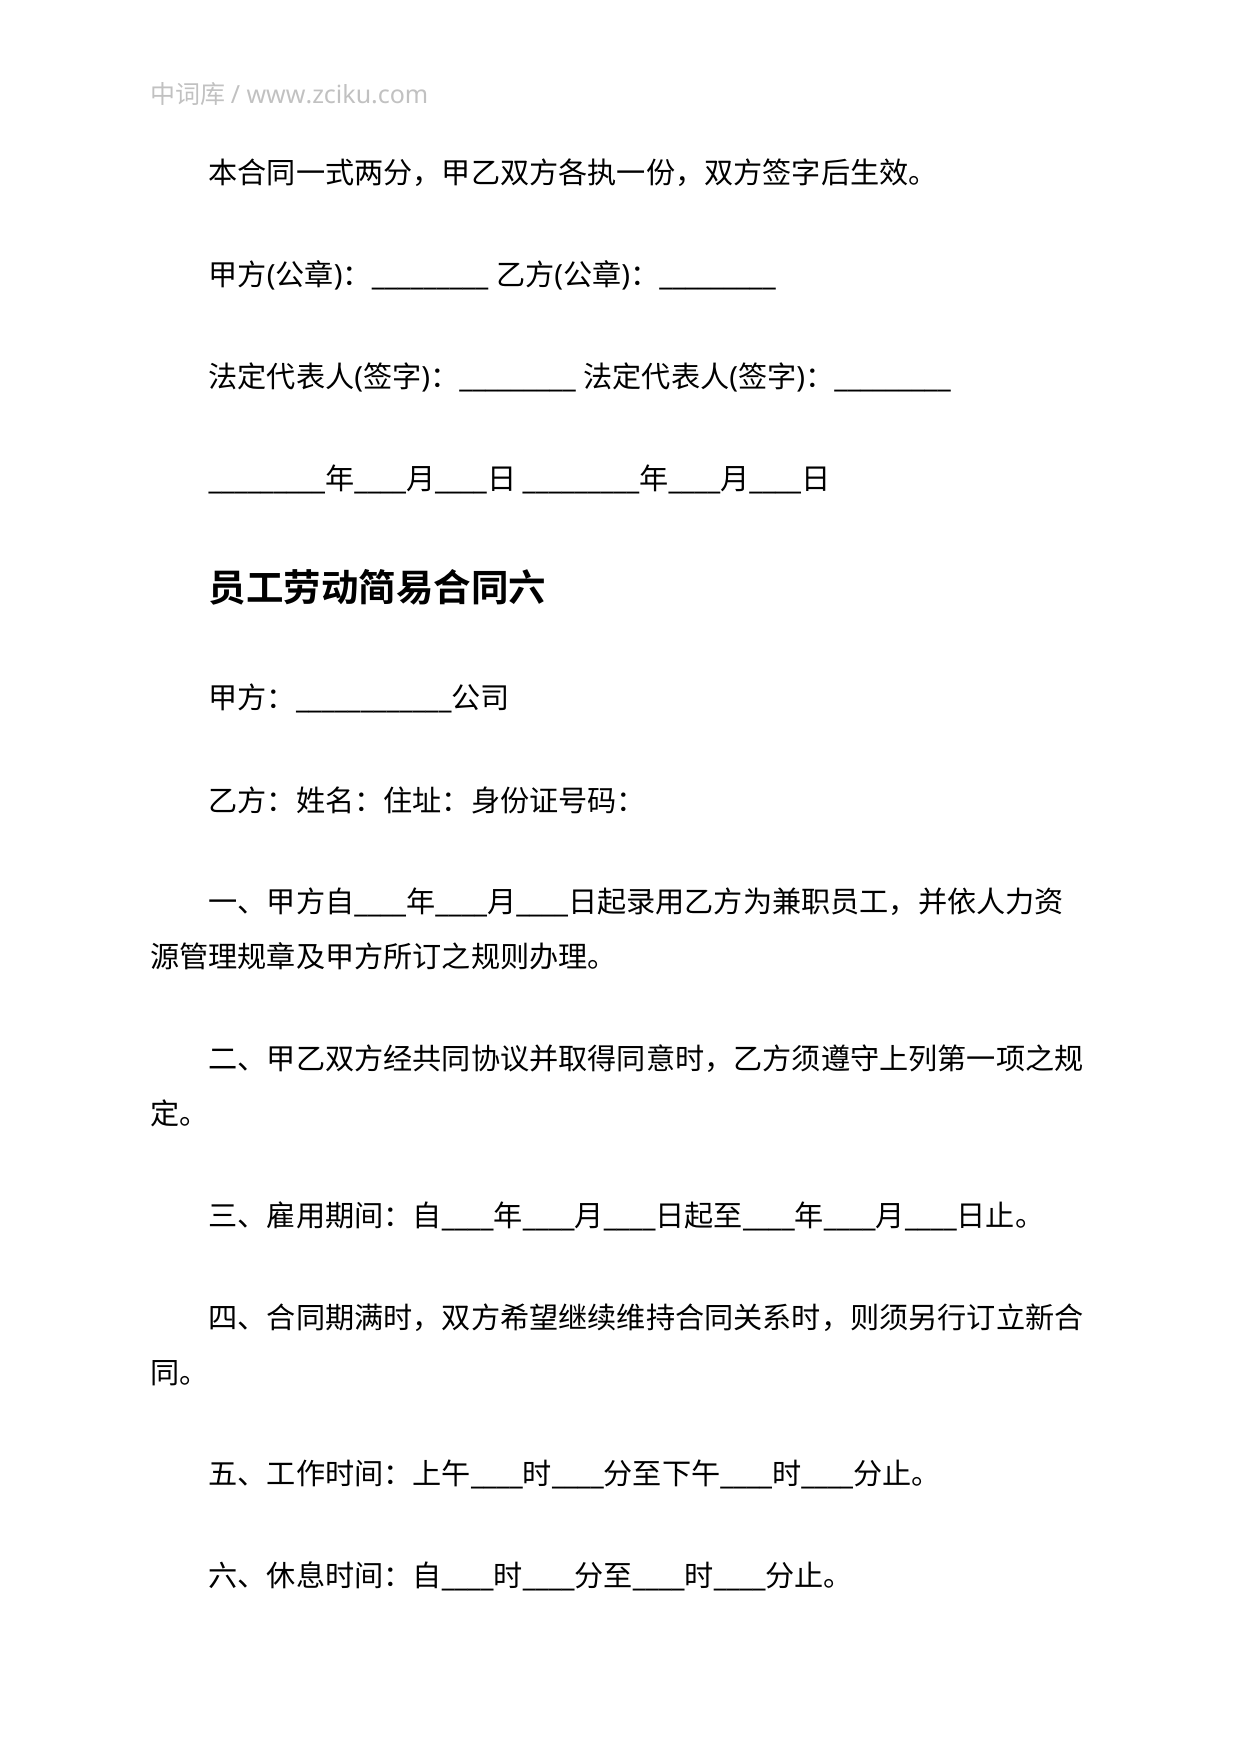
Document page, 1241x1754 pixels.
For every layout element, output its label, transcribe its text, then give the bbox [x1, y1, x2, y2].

text 五、工作时间：上午____时____分至下午____时____分止。 [150, 1451, 1090, 1493]
text 乙方：姓名：住址：身份证号码： [150, 777, 1090, 819]
text 甲方(公章)：_________ 乙方(公章)：_________ [150, 252, 1090, 294]
text 员工劳动简易合同六 [150, 558, 1090, 612]
text 本合同一式两分，甲乙双方各执一份，双方签字后生效。 [150, 150, 1090, 192]
text 二、甲乙双方经共同协议并取得同意时，乙方须遵守上列第一项之规定。 [150, 1036, 1090, 1133]
text 三、雇用期间：自____年____月____日起至____年____月____日止。 [150, 1192, 1090, 1235]
text 法定代表人(签字)：_________ 法定代表人(签字)：_________ [150, 354, 1090, 396]
text 六、休息时间：自____时____分至____时____分止。 [150, 1553, 1090, 1595]
text 甲方：____________公司 [150, 675, 1090, 717]
text 一、甲方自____年____月____日起录用乙方为兼职员工，并依人力资源管理规章及甲方所订之规则办理。 [150, 879, 1090, 976]
text 四、合同期满时，双方希望继续维持合同关系时，则须另行订立新合同。 [150, 1294, 1090, 1391]
text _________年____月____日 _________年____月____日 [150, 456, 1090, 498]
